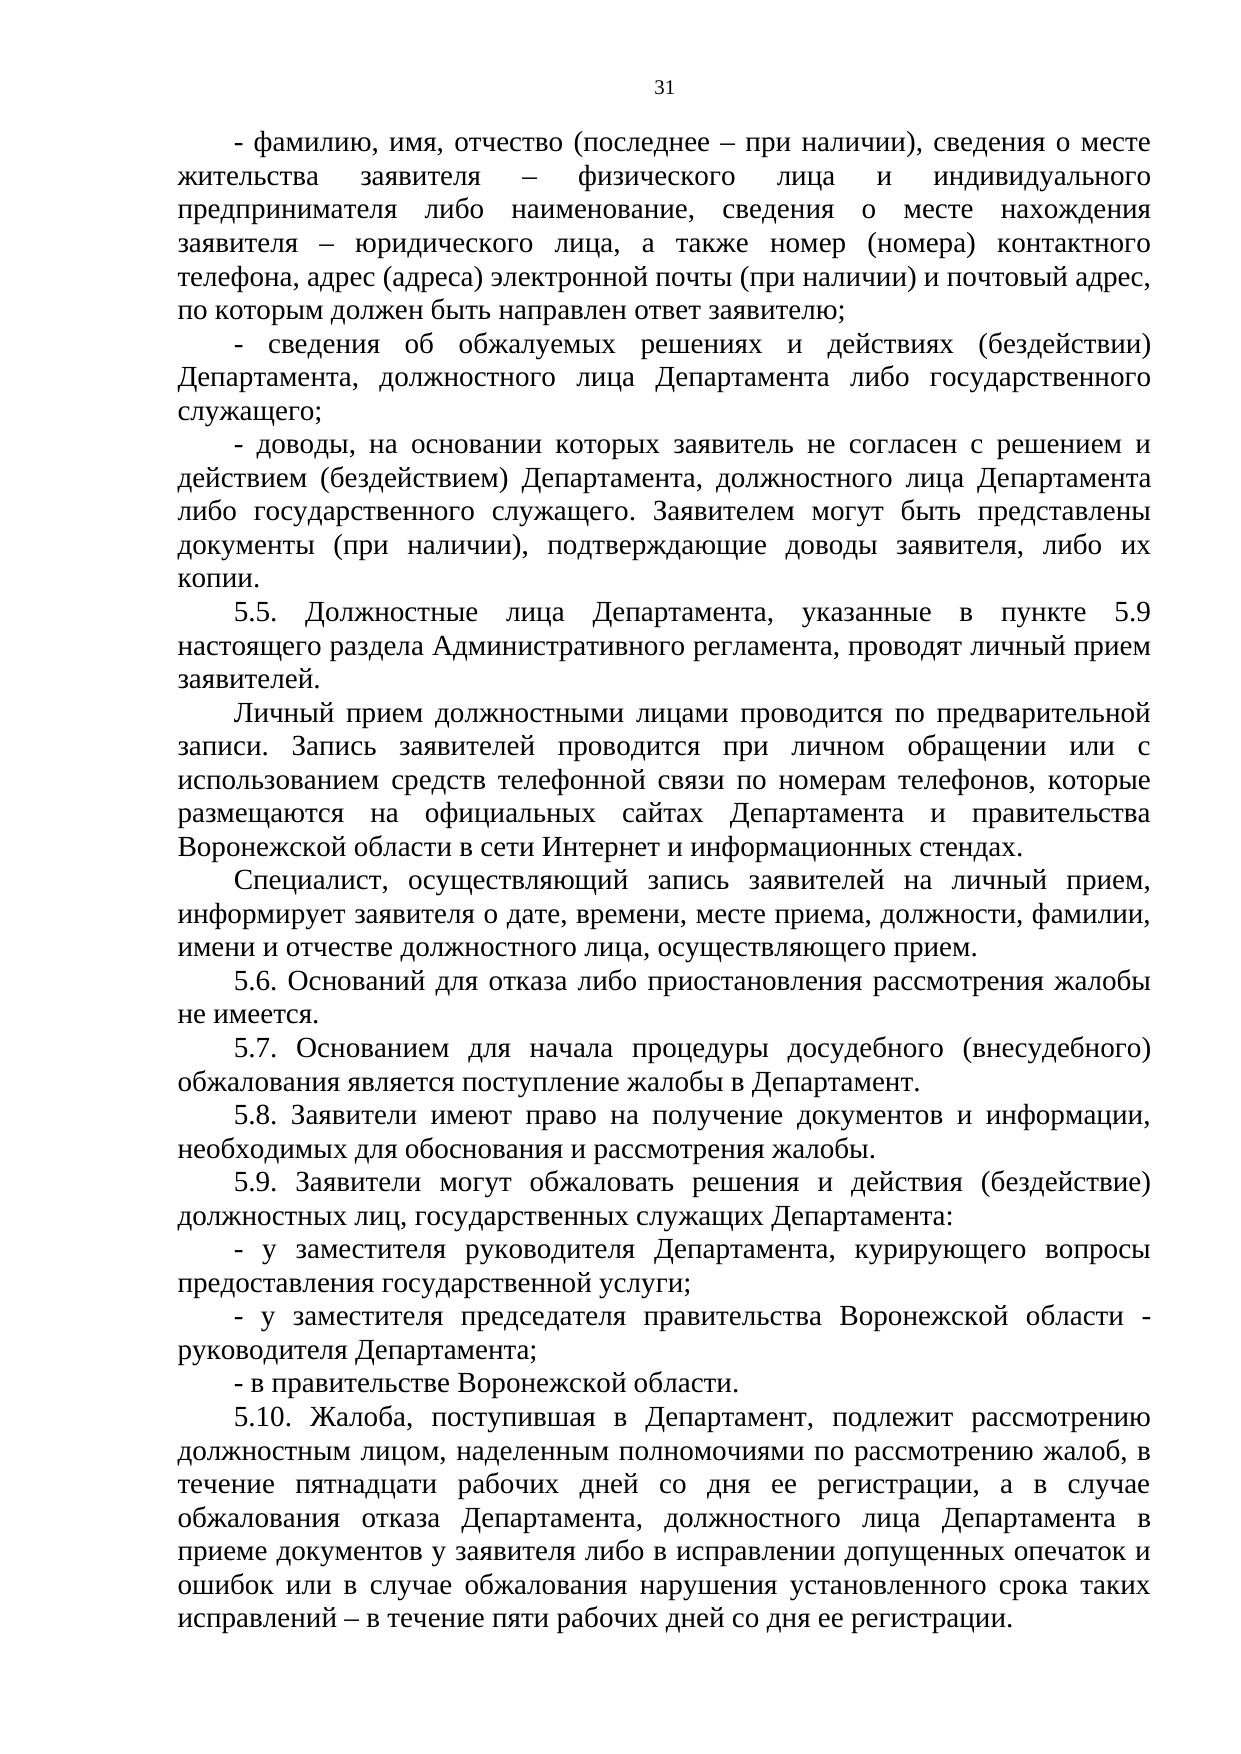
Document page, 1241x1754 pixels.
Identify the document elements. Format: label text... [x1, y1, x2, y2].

text 5.6. Оснований для отказа либо приостановления рассмотрения жалобы не имеется. [177, 963, 1152, 1030]
text 5.7. Основанием для начала процедуры досудебного (внесудебного) обжалования является поступление жалобы в Департамент. [177, 1030, 1152, 1097]
text Специалист, осуществляющий запись заявителей на личный прием, информирует заявителя о дате, времени, месте приема, должности, фамилии, имени и отчестве должностного лица, осуществляющего прием. [177, 862, 1152, 963]
text - у заместителя председателя правительства Воронежской области - руководителя Департамента; [177, 1298, 1152, 1366]
text - в правительстве Воронежской области. [177, 1366, 1152, 1399]
text 5.8. Заявители имеют право на получение документов и информации, необходимых для обоснования и рассмотрения жалобы. [177, 1097, 1152, 1164]
text 5.10. Жалоба, поступившая в Департамент, подлежит рассмотрению должностным лицом, наделенным полномочиями по рассмотрению жалоб, в течение пятнадцати рабочих дней со дня ее регистрации, а в случае обжалования отказа Департамента, должностного лица Департамента в приеме документов у заявителя либо в исправлении допущенных опечаток и ошибок или в случае обжалования нарушения установленного срока таких исправлений – в течение пяти рабочих дней со дня ее регистрации. [177, 1399, 1152, 1634]
text - доводы, на основании которых заявитель не согласен с решением и действием (бездействием) Департамента, должностного лица Департамента либо государственного служащего. Заявителем могут быть представлены документы (при наличии), подтверждающие доводы заявителя, либо их копии. [177, 426, 1152, 594]
text - фамилию, имя, отчество (последнее – при наличии), сведения о месте жительства заявителя – физического лица и индивидуального предпринимателя либо наименование, сведения о месте нахождения заявителя – юридического лица, а также номер (номера) контактного телефона, адрес (адреса) электронной почты (при наличии) и почтовый адрес, по которым должен быть направлен ответ заявителю; [177, 124, 1152, 326]
text - сведения об обжалуемых решениях и действиях (бездействии) Департамента, должностного лица Департамента либо государственного служащего; [177, 326, 1152, 426]
text Личный прием должностными лицами проводится по предварительной записи. Запись заявителей проводится при личном обращении или с использованием средств телефонной связи по номерам телефонов, которые размещаются на официальных сайтах Департамента и правительства Воронежской области в сети Интернет и информационных стендах. [177, 695, 1152, 862]
text 5.5. Должностные лица Департамента, указанные в пункте 5.9 настоящего раздела Административного регламента, проводят личный прием заявителей. [177, 594, 1152, 695]
text - у заместителя руководителя Департамента, курирующего вопросы предоставления государственной услуги; [177, 1231, 1152, 1298]
text 5.9. Заявители могут обжаловать решения и действия (бездействие) должностных лиц, государственных служащих Департамента: [177, 1164, 1152, 1231]
